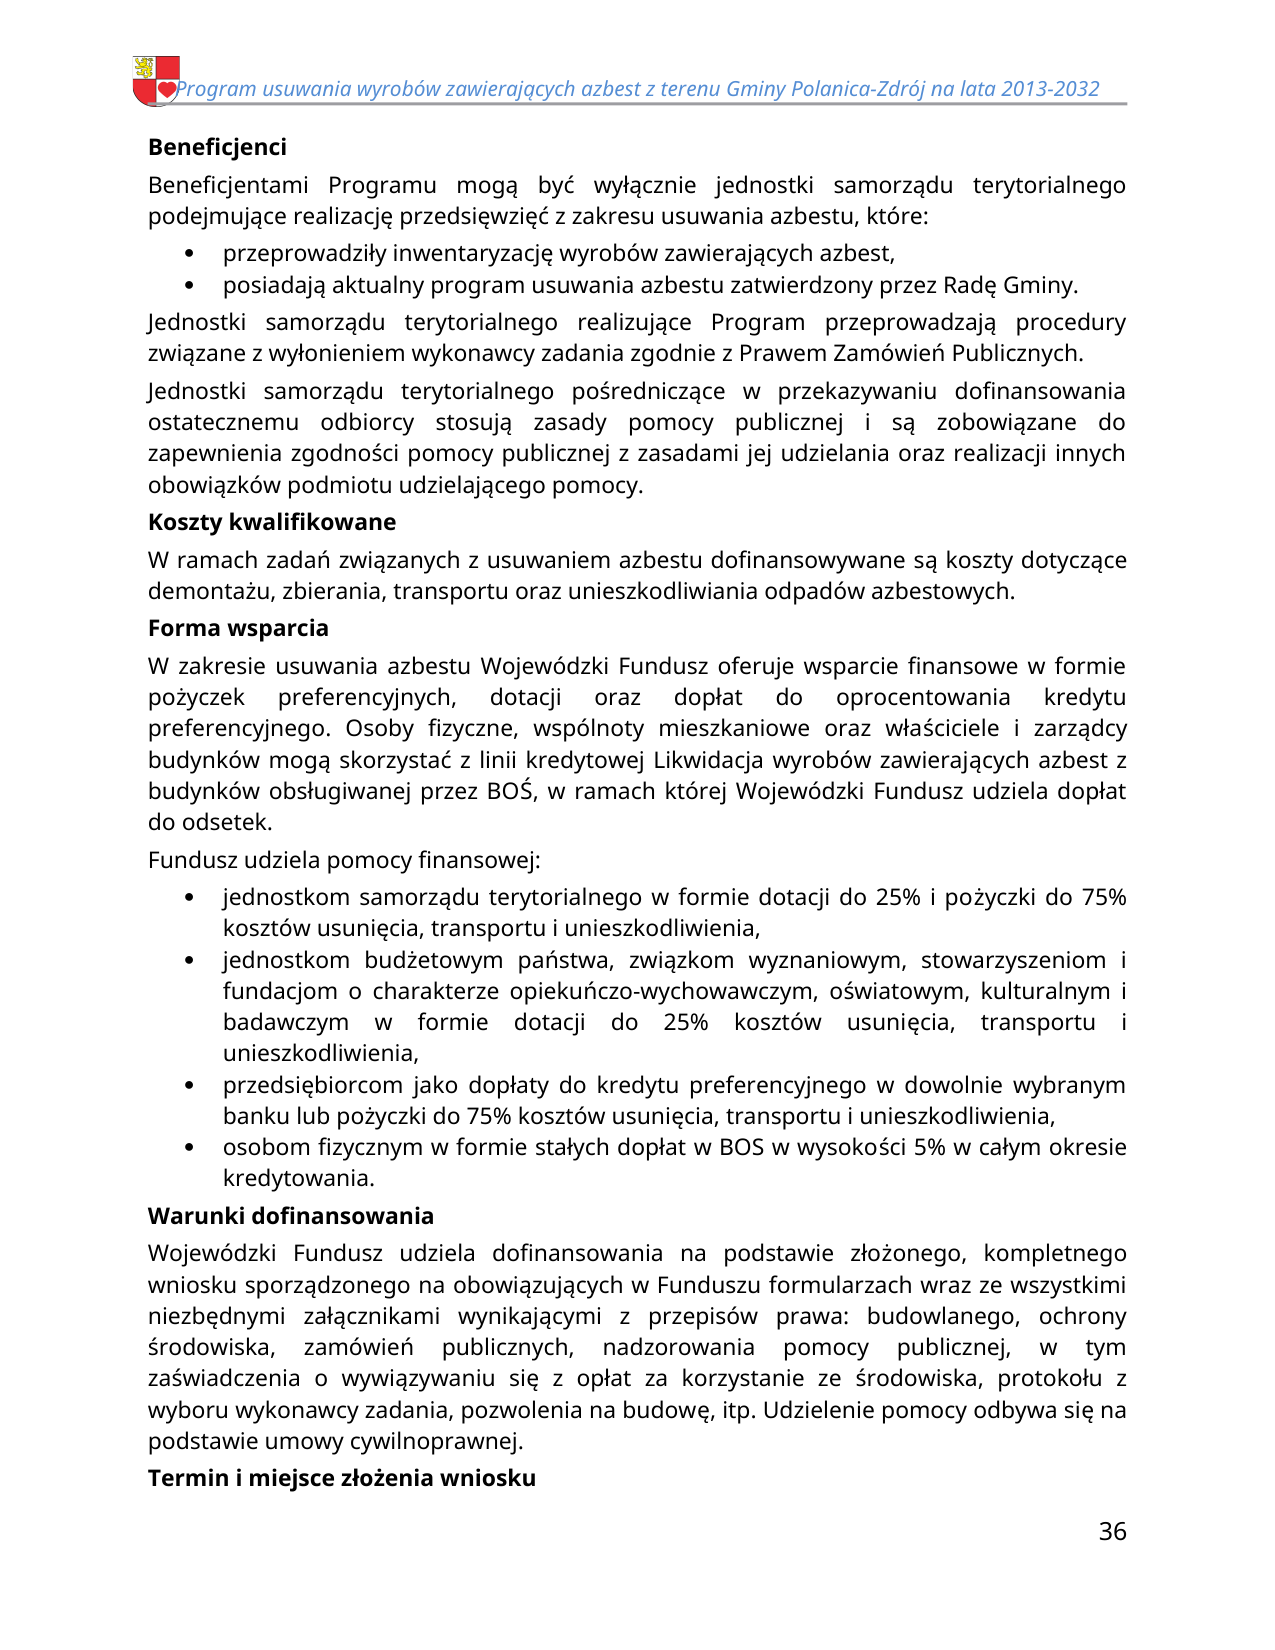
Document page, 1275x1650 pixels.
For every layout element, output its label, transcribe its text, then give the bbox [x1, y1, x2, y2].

text Wojewódzki Fundusz udziela dofinansowania na podstawie złożonego, kompletnego wniosku sporządzonego na obowiązujących w Funduszu formularzach wraz ze wszystkimi niezbędnymi załącznikami wynikającymi z przepisów prawa: budowlanego, ochrony środowiska, zamówień publicznych, nadzorowania pomocy publicznej, w tym zaświadczenia o wywiązywaniu się z opłat za korzystanie ze środowiska, protokołu z wyboru wykonawcy zadania, pozwolenia na budowę, itp. Udzielenie pomocy odbywa się na podstawie umowy cywilnoprawnej. [148, 1237, 1127, 1456]
picture [132, 56, 180, 107]
list jednostkom samorządu terytorialnego w formie dotacji do 25% i pożyczki do 75% kosztów usunięcia, transportu i unieszkodliwienia, [185, 881, 1127, 943]
text Jednostki samorządu terytorialnego realizujące Program przeprowadzają procedury związane z wyłonieniem wykonawcy zadania zgodnie z Prawem Zamówień Publicznych. [148, 306, 1127, 368]
text Termin i miejsce złożenia wniosku [148, 1462, 1127, 1493]
list jednostkom budżetowym państwa, związkom wyznaniowym, stowarzyszeniom i fundacjom o charakterze opiekuńczo-wychowawczym, oświatowym, kulturalnym i badawczym w formie dotacji do 25% kosztów usunięcia, transportu i unieszkodliwienia, [185, 943, 1127, 1068]
text W zakresie usuwania azbestu Wojewódzki Fundusz oferuje wsparcie finansowe w formie pożyczek preferencyjnych, dotacji oraz dopłat do oprocentowania kredytu preferencyjnego. Osoby fizyczne, wspólnoty mieszkaniowe oraz właściciele i zarządcy budynków mogą skorzystać z linii kredytowej Likwidacja wyrobów zawierających azbest z budynków obsługiwanej przez BOŚ, w ramach której Wojewódzki Fundusz udziela dopłat do odsetek. [148, 650, 1127, 837]
text Forma wsparcia [148, 612, 1127, 643]
text W ramach zadań związanych z usuwaniem azbestu dofinansowywane są koszty dotyczące demontażu, zbierania, transportu oraz unieszkodliwiania odpadów azbestowych. [148, 543, 1127, 606]
text Warunki dofinansowania [148, 1200, 1127, 1231]
text Jednostki samorządu terytorialnego pośredniczące w przekazywaniu dofinansowania ostatecznemu odbiorcy stosują zasady pomocy publicznej i są zobowiązane do zapewnienia zgodności pomocy publicznej z zasadami jej udzielania oraz realizacji innych obowiązków podmiotu udzielającego pomocy. [148, 375, 1127, 500]
list przedsiębiorcom jako dopłaty do kredytu preferencyjnego w dowolnie wybranym banku lub pożyczki do 75% kosztów usunięcia, transportu i unieszkodliwienia, [185, 1068, 1127, 1131]
list przeprowadziły inwentaryzację wyrobów zawierających azbest, [185, 237, 1127, 268]
text Beneficjenci [148, 131, 1127, 162]
text Fundusz udziela pomocy finansowej: [148, 843, 1127, 875]
text Koszty kwalifikowane [148, 506, 1127, 537]
text Beneficjentami Programu mogą być wyłącznie jednostki samorządu terytorialnego podejmujące realizację przedsięwzięć z zakresu usuwania azbestu, które: [148, 168, 1127, 231]
list osobom fizycznym w formie stałych dopłat w BOS w wysokości 5% w całym okresie kredytowania. [185, 1131, 1127, 1193]
list posiadają aktualny program usuwania azbestu zatwierdzony przez Radę Gminy. [185, 268, 1127, 300]
